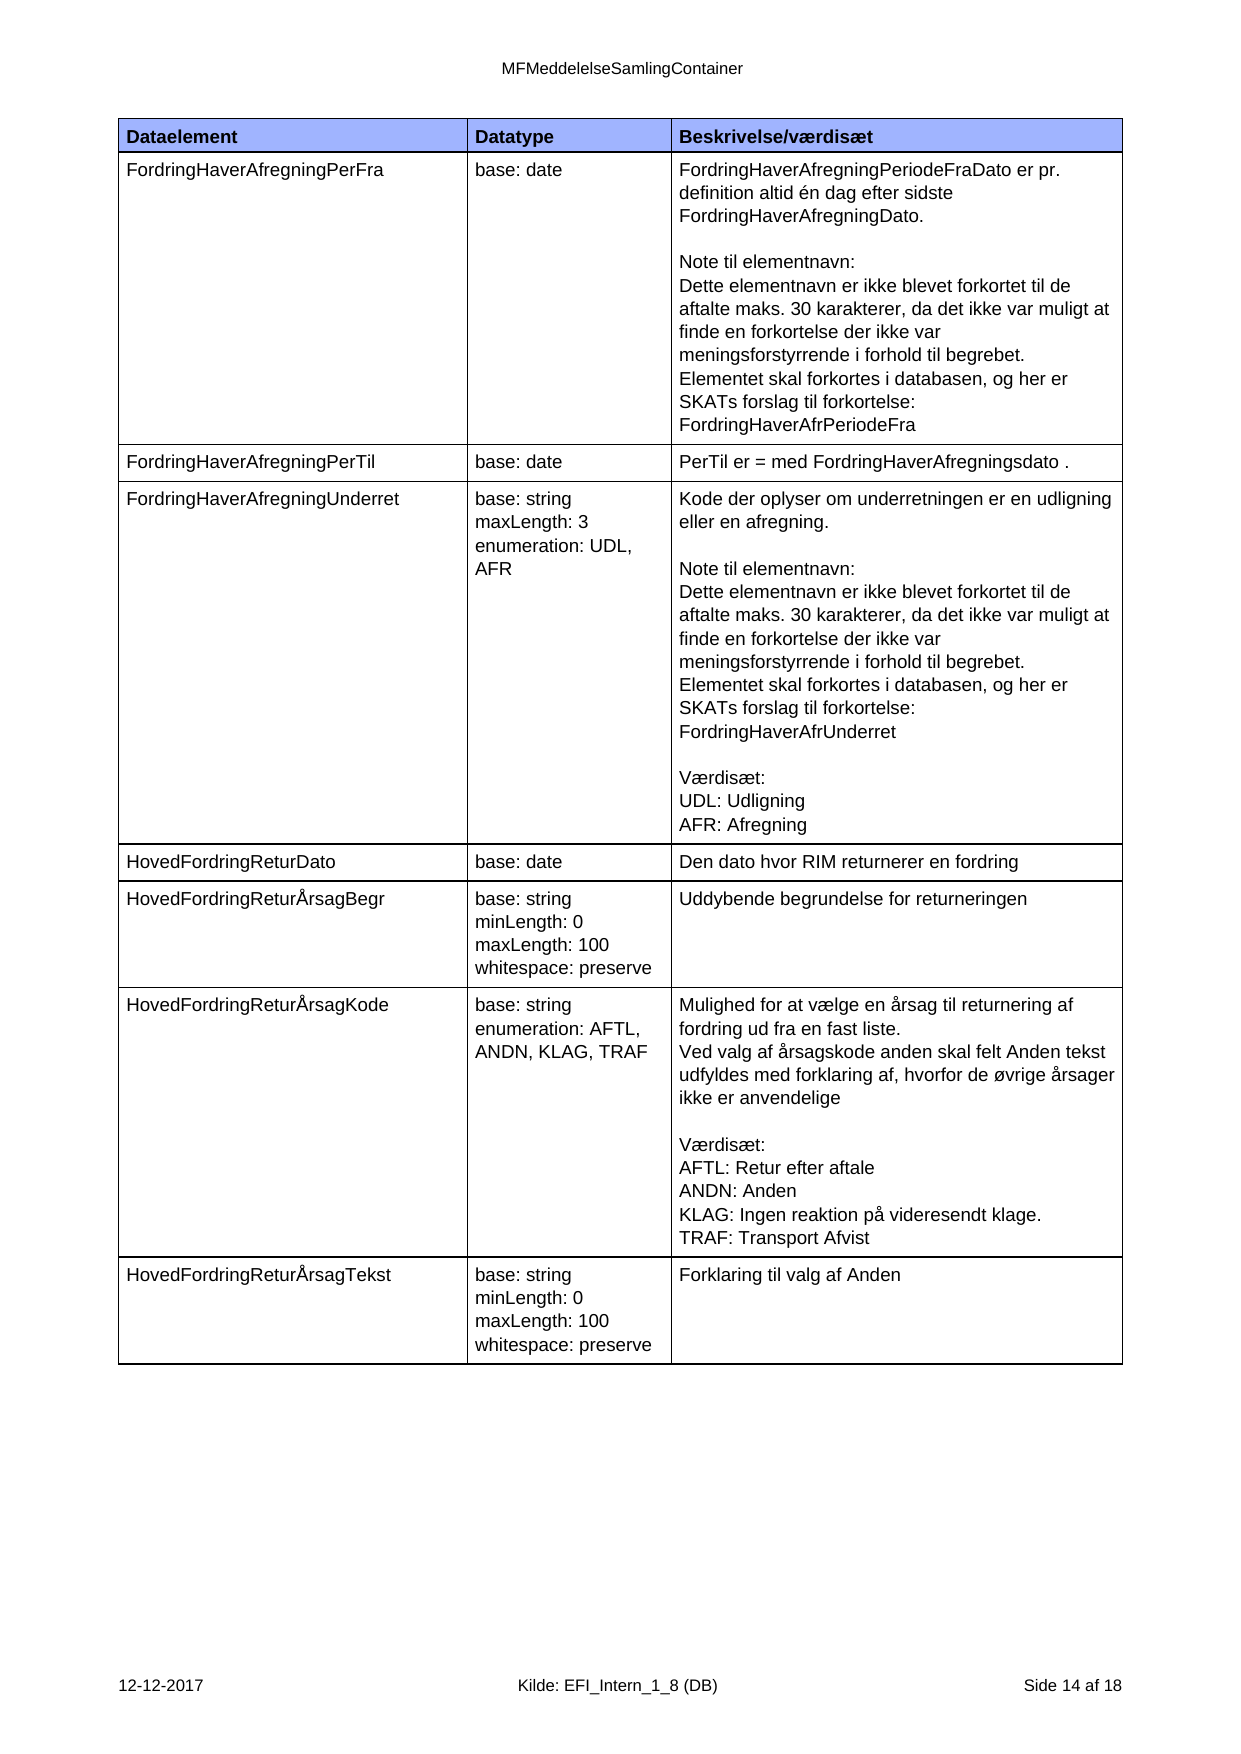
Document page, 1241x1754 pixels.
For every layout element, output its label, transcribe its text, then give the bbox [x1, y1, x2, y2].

table_cell Uddybende begrundelse for returneringen [672, 882, 1122, 987]
table_cell Forklaring til valg af Anden [672, 1258, 1122, 1363]
table_cell base: string minLength: 0 maxLength: 100 whitespace: preserve [468, 882, 671, 987]
table_cell FordringHaverAfregningPerTil [119, 445, 467, 481]
table_cell FordringHaverAfregningPerFra [119, 153, 467, 443]
table_header Beskrivelse/værdisæt [672, 119, 1122, 151]
table_cell base: string minLength: 0 maxLength: 100 whitespace: preserve [468, 1258, 671, 1363]
table_cell HovedFordringReturÅrsagBegr [119, 882, 467, 987]
table_cell base: string enumeration: AFTL, ANDN, KLAG, TRAF [468, 988, 671, 1256]
table_header Dataelement [119, 119, 467, 151]
table_cell FordringHaverAfregningUnderret [119, 482, 467, 843]
table_cell Mulighed for at vælge en årsag til returnering af fordring ud fra en fast liste. Ved valg af årsagskode anden skal felt Anden tekst udfyldes med forklaring af, hvorfor de øvrige årsager ikke er anvendelige Værdisæt: AFTL: Retur efter aftale ANDN: Anden KLAG: Ingen reaktion på videresendt klage. TRAF: Transport Afvist [672, 988, 1122, 1256]
table_cell base: date [468, 445, 671, 481]
table_cell base: date [468, 845, 671, 880]
table_cell FordringHaverAfregningPeriodeFraDato er pr. definition altid én dag efter sidste FordringHaverAfregningDato. Note til elementnavn: Dette elementnavn er ikke blevet forkortet til de aftalte maks. 30 karakterer, da det ikke var muligt at finde en forkortelse der ikke var meningsforstyrrende i forhold til begrebet. Elementet skal forkortes i databasen, og her er SKATs forslag til forkortelse: FordringHaverAfrPeriodeFra [672, 153, 1122, 443]
table_cell HovedFordringReturDato [119, 845, 467, 880]
table_cell PerTil er = med FordringHaverAfregningsdato . [672, 445, 1122, 481]
table_header Datatype [468, 119, 671, 151]
table_cell base: date [468, 153, 671, 443]
table_cell Kode der oplyser om underretningen er en udligning eller en afregning. Note til elementnavn: Dette elementnavn er ikke blevet forkortet til de aftalte maks. 30 karakterer, da det ikke var muligt at finde en forkortelse der ikke var meningsforstyrrende i forhold til begrebet. Elementet skal forkortes i databasen, og her er SKATs forslag til forkortelse: FordringHaverAfrUnderret Værdisæt: UDL: Udligning AFR: Afregning [672, 482, 1122, 843]
table_cell Den dato hvor RIM returnerer en fordring [672, 845, 1122, 880]
table_cell HovedFordringReturÅrsagKode [119, 988, 467, 1256]
table_cell base: string maxLength: 3 enumeration: UDL, AFR [468, 482, 671, 843]
table_cell HovedFordringReturÅrsagTekst [119, 1258, 467, 1363]
